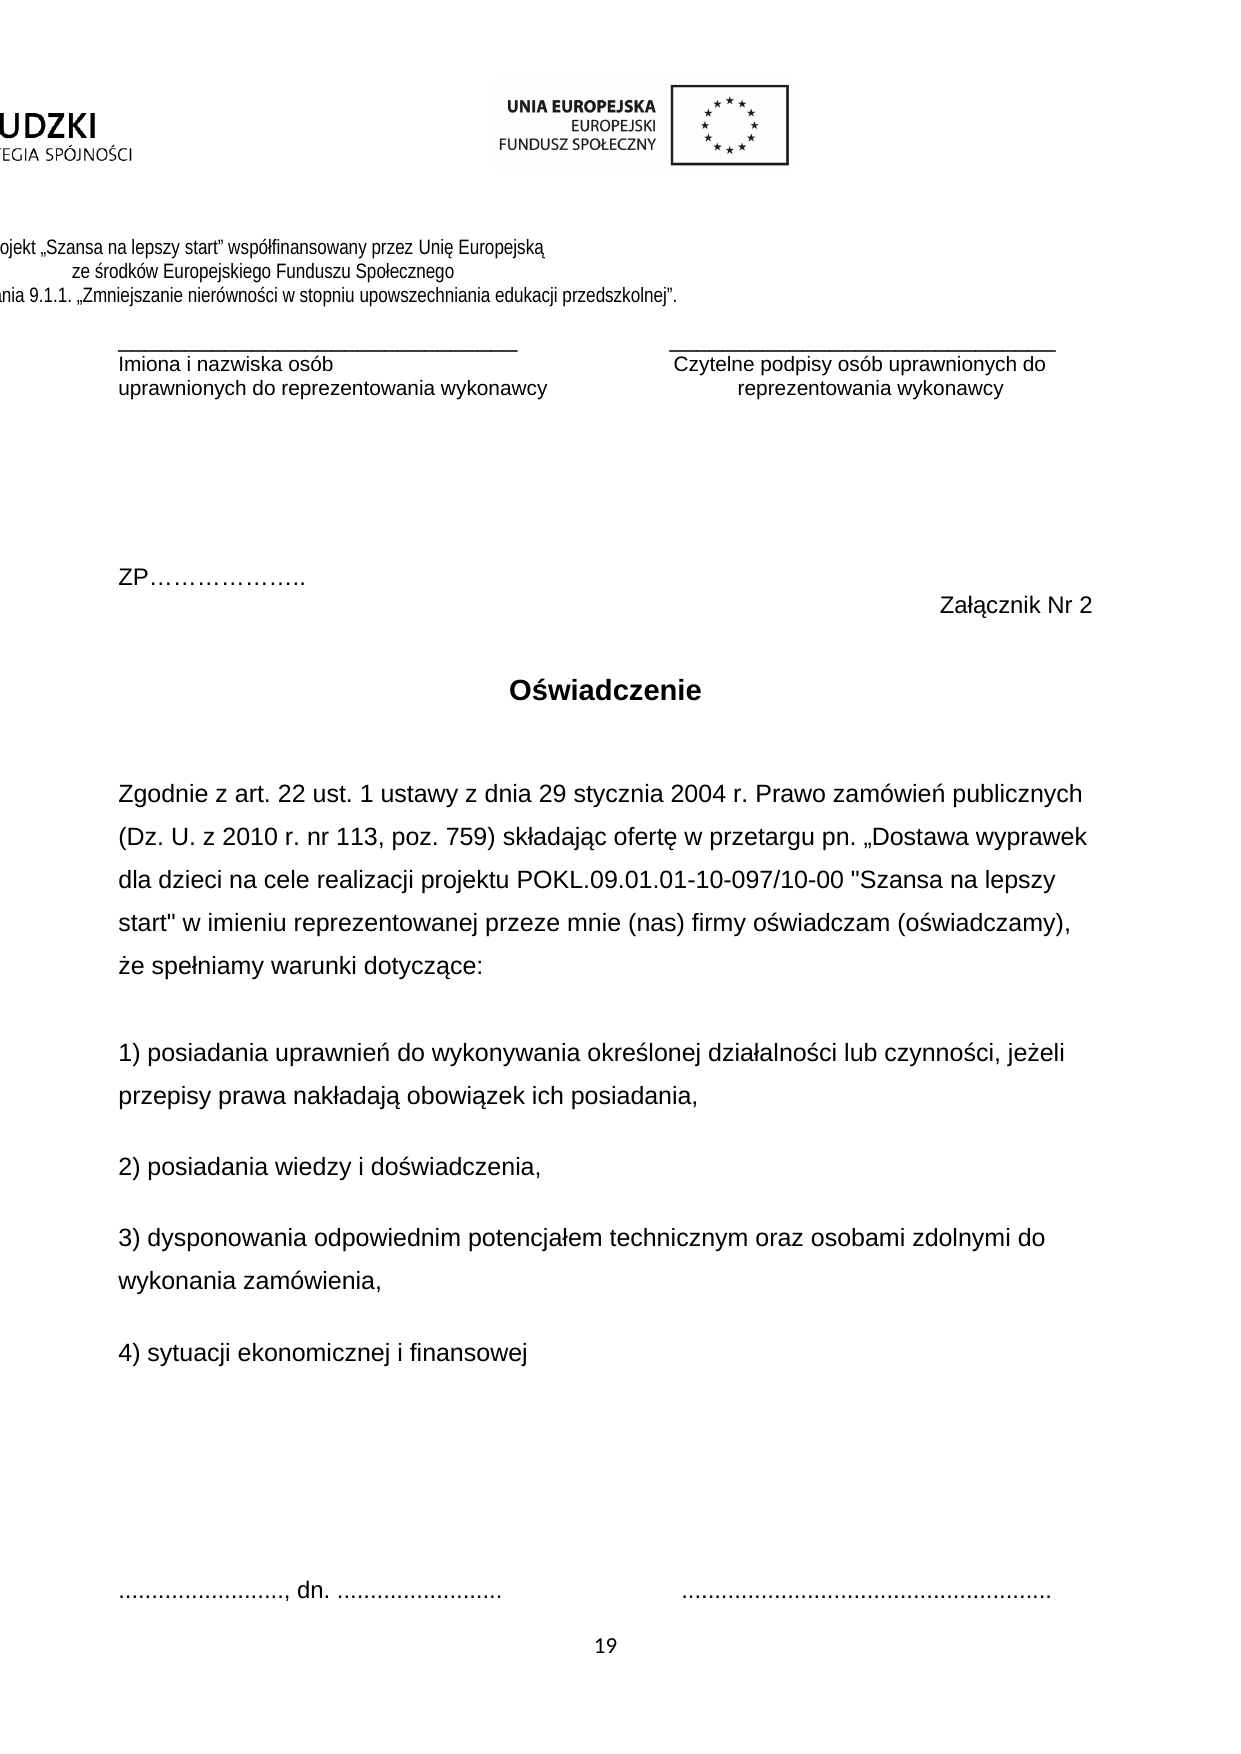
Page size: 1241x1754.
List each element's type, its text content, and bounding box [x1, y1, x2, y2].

text Oświadczenie [118, 673, 1092, 707]
picture [493, 77, 794, 118]
text Imiona i nazwiska osób Czytelne podpisy osób uprawnionych do [118, 352, 1092, 376]
text ZP……………….. [118, 563, 1092, 591]
text 3) dysponowania odpowiednim potencjałem technicznym oraz osobami zdolnymi do wykonania zamówienia, [118, 1223, 1092, 1295]
text ______________________________ _____________________________ [118, 118, 1092, 352]
picture [1, 244, 6, 253]
text uprawnionych do reprezentowania wykonawcy reprezentowania wykonawcy [118, 376, 1092, 400]
text 4) sytuacji ekonomicznej i finansowej [118, 1338, 1092, 1366]
text Zgodnie z art. 22 ust. 1 ustawy z dnia 29 stycznia 2004 r. Prawo zamówień publicznych (Dz. U. z 2010 r. nr 113, poz. 759) składając ofertę w przetargu pn. „Dostawa wyprawek dla dzieci na cele realizacji projektu POKL.09.01.01-10-097/10-00 "Szansa na lepszy start" w imieniu reprezentowanej przeze mnie (nas) firmy oświadczam (oświadczamy), że spełniamy warunki dotyczące: [118, 779, 1092, 980]
text 2) posiadania wiedzy i doświadczenia, [118, 1152, 1092, 1181]
text ........................., dn. ......................... ........................................................ [118, 1576, 1092, 1604]
picture [0, 0, 195, 256]
text 1) posiadania uprawnień do wykonywania określonej działalności lub czynności, jeżeli przepisy prawa nakładają obowiązek ich posiadania, [118, 1038, 1092, 1109]
text Załącznik Nr 2 [118, 591, 1092, 618]
